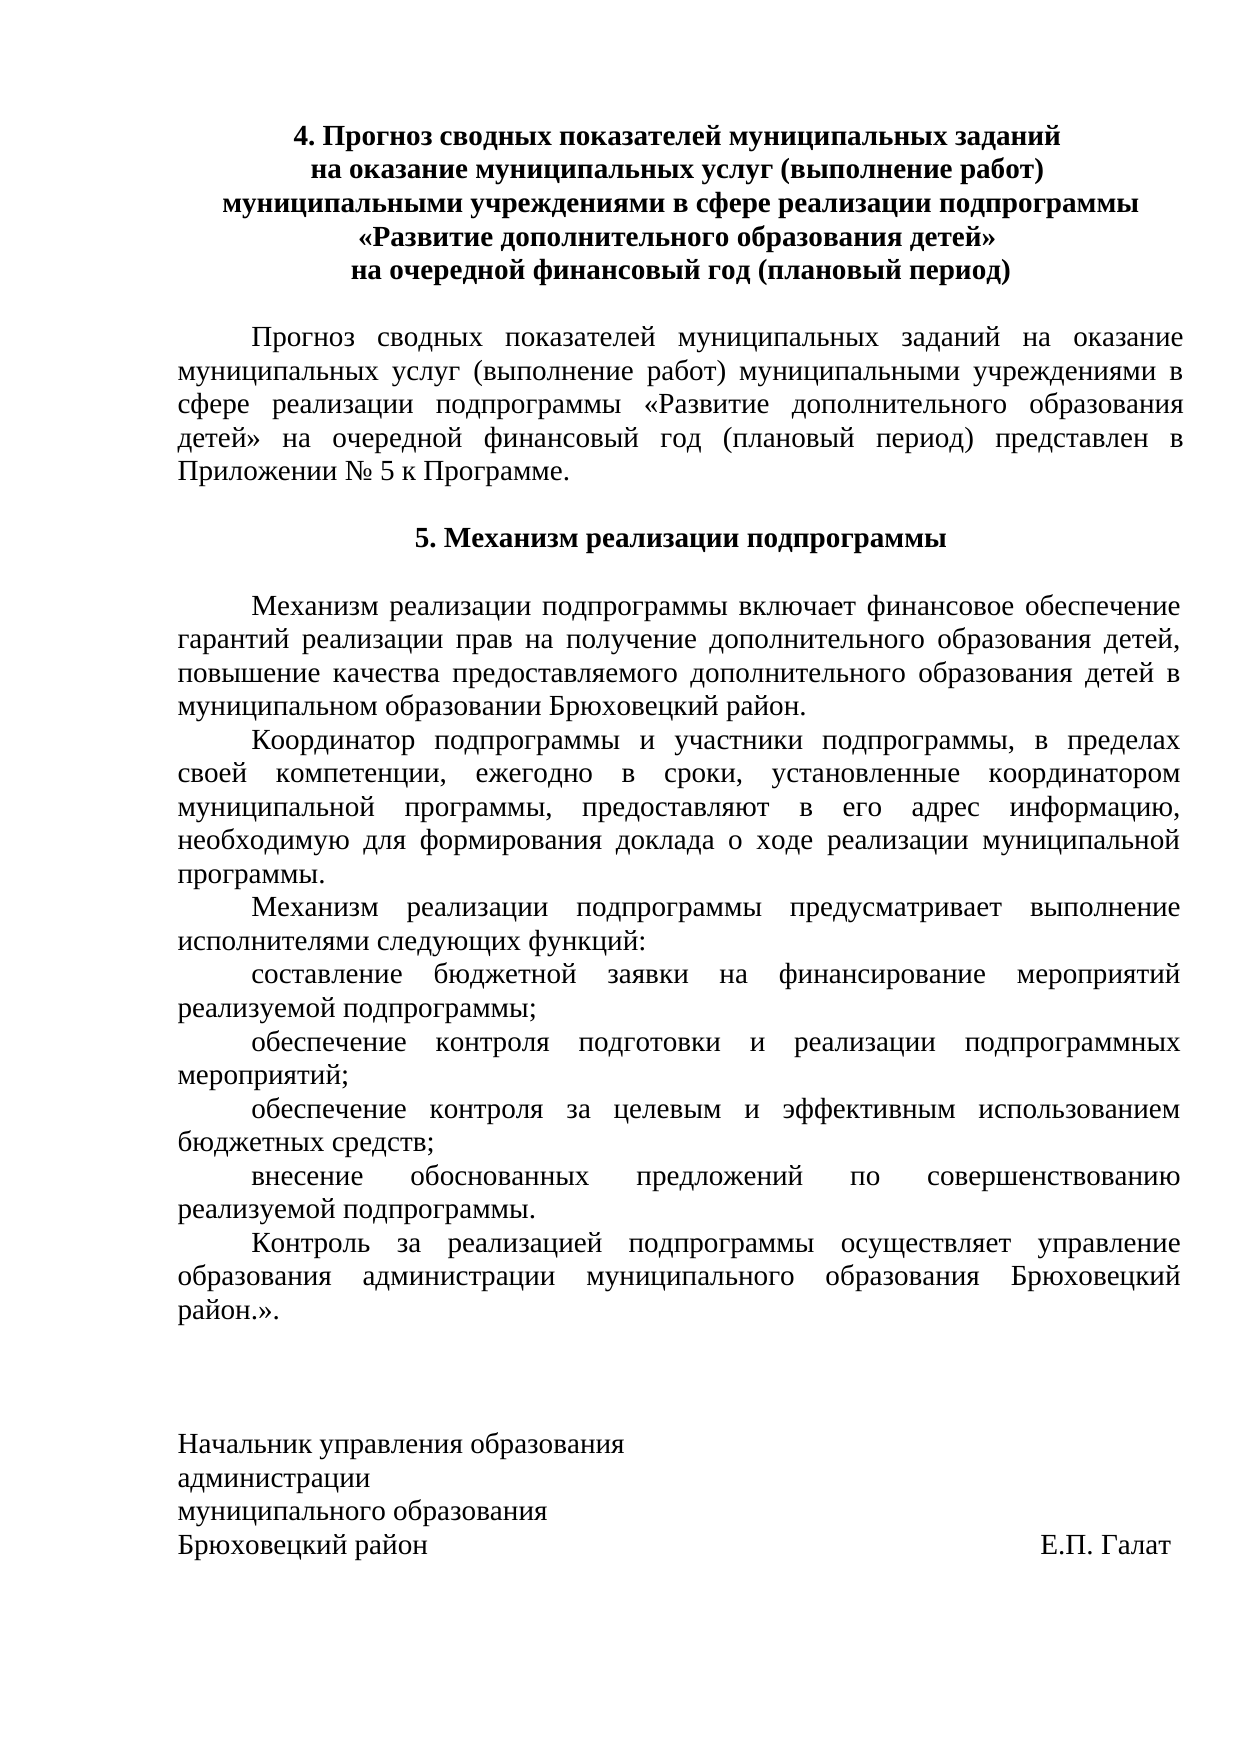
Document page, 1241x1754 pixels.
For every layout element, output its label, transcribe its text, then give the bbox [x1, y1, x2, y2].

text 4. Прогноз сводных показателей муниципальных заданий на оказание муниципальных услуг (выполнение работ) муниципальными учреждениями в сфере реализации подпрограммы [177, 118, 1184, 219]
text внесение обоснованных предложений по совершенствованию реализуемой подпрограммы. [177, 1158, 1181, 1225]
text администрации [177, 1460, 1181, 1493]
text Брюховецкий район Е.П. Галат [177, 1527, 1181, 1560]
text Механизм реализации подпрограммы включает финансовое обеспечение гарантий реализации прав на получение дополнительного образования детей, повышение качества предоставляемого дополнительного образования детей в муниципальном образовании Брюховецкий район. [177, 588, 1181, 722]
text муниципального образования [177, 1493, 1181, 1527]
text 5. Механизм реализации подпрограммы [177, 521, 1184, 554]
text Прогноз сводных показателей муниципальных заданий на оказание муниципальных услуг (выполнение работ) муниципальными учреждениями в сфере реализации подпрограммы «Развитие дополнительного образования детей» на очередной финансовый год (плановый период) представлен в Приложении № 5 к Программе. [177, 319, 1184, 487]
text Механизм реализации подпрограммы предусматривает выполнение исполнителями следующих функций: [177, 889, 1181, 957]
text Начальник управления образования [177, 1426, 1181, 1460]
text обеспечение контроля за целевым и эффективным использованием бюджетных средств; [177, 1091, 1181, 1158]
text Координатор подпрограммы и участники подпрограммы, в пределах своей компетенции, ежегодно в сроки, установленные координатором муниципальной программы, предоставляют в его адрес информацию, необходимую для формирования доклада о ходе реализации муниципальной программы. [177, 722, 1181, 889]
text составление бюджетной заявки на финансирование мероприятий реализуемой подпрограммы; [177, 957, 1181, 1024]
text «Развитие дополнительного образования детей» на очередной финансовый год (плановый период) [177, 219, 1184, 286]
text Контроль за реализацией подпрограммы осуществляет управление образования администрации муниципального образования Брюховецкий район.». [177, 1225, 1181, 1326]
text обеспечение контроля подготовки и реализации подпрограммных мероприятий; [177, 1024, 1181, 1091]
